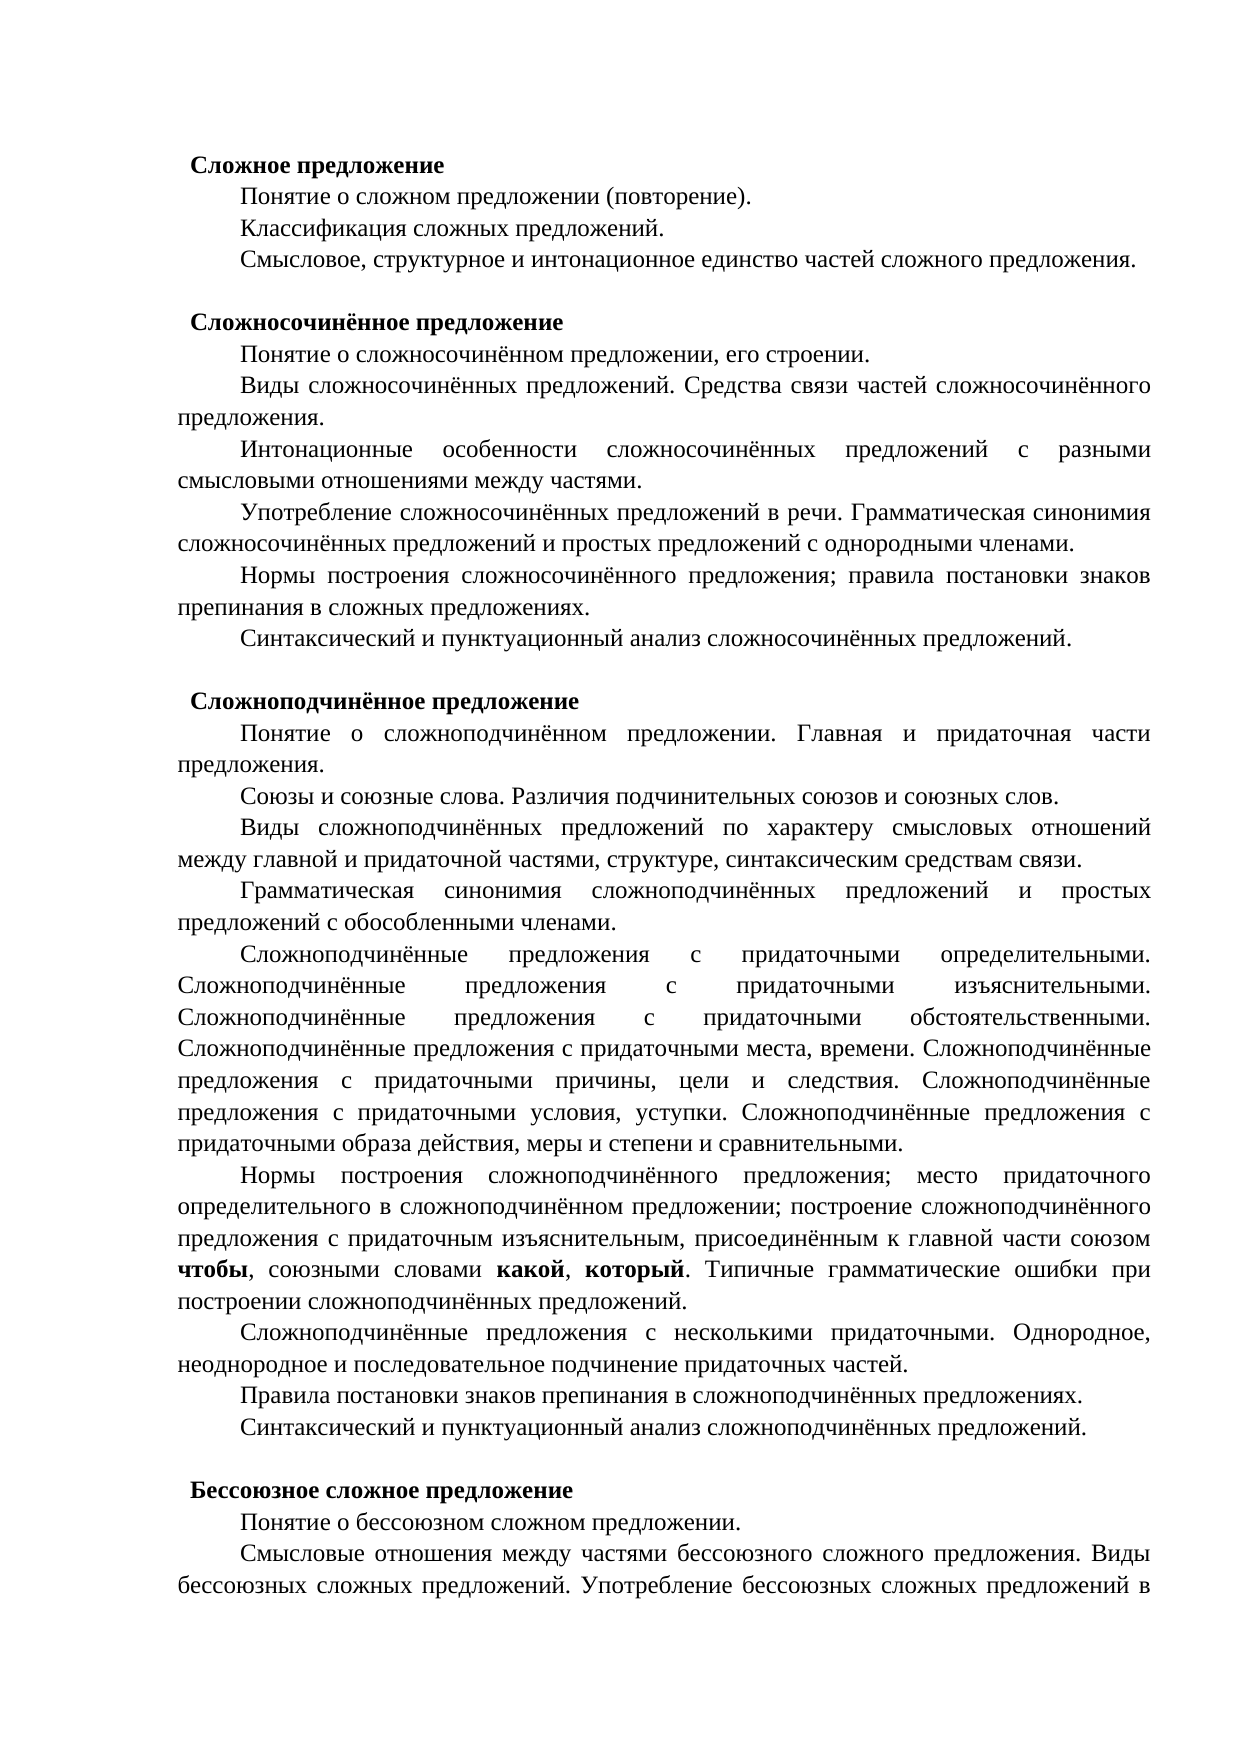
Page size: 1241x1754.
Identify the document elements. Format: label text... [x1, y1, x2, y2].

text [177, 1538, 1152, 1599]
text Употребление сложносочинённых предложений в речи. Грамматическая синонимия сложносочинённых предложений и простых предложений с однородными членами. [177, 497, 1152, 557]
text Виды сложносочинённых предложений. Средства связи частей сложносочинённого предложения. [177, 371, 1152, 431]
text Правила постановки знаков препинания в сложноподчинённых предложениях. [177, 1381, 1152, 1409]
text Сложное предложение [190, 150, 1152, 178]
text Виды сложноподчинённых предложений по характеру смысловых отношений между главной и придаточной частями, структуре, синтаксическим средствам связи. [177, 812, 1152, 873]
text Понятие о сложносочинённом предложении, его строении. [177, 339, 1152, 368]
text Понятие о сложном предложении (повторение). [177, 181, 1152, 210]
text Сложносочинённое предложение [190, 307, 1152, 336]
text Классификация сложных предложений. [177, 213, 1152, 242]
text Сложноподчинённое предложение [190, 686, 1152, 715]
text Нормы построения сложносочинённого предложения; правила постановки знаков препинания в сложных предложениях. [177, 560, 1152, 620]
text Синтаксический и пунктуационный анализ сложносочинённых предложений. [177, 623, 1152, 652]
text Синтаксический и пунктуационный анализ сложноподчинённых предложений. [177, 1412, 1152, 1441]
text Нормы построения сложноподчинённого предложения; место придаточного определительного в сложноподчинённом предложении; построение сложноподчинённого предложения с придаточным изъяснительным, присоединённым к главной части союзом чтобы, союзными словами какой, который. Типичные грамматические ошибки при построении сложноподчинённых предложений. [177, 1160, 1152, 1315]
text Грамматическая синонимия сложноподчинённых предложений и простых предложений с обособленными членами. [177, 876, 1152, 936]
text Бессоюзное сложное предложение [190, 1475, 1152, 1504]
text Сложноподчинённые предложения с несколькими придаточными. Однородное, неоднородное и последовательное подчинение придаточных частей. [177, 1317, 1152, 1378]
text Понятие о сложноподчинённом предложении. Главная и придаточная части предложения. [177, 718, 1152, 778]
text Смысловое, структурное и интонационное единство частей сложного предложения. [177, 244, 1152, 273]
text Сложноподчинённые предложения с придаточными определительными. Сложноподчинённые предложения с придаточными изъяснительными. Сложноподчинённые предложения с придаточными обстоятельственными. Сложноподчинённые предложения с придаточными места, времени. Сложноподчинённые предложения с придаточными причины, цели и следствия. Сложноподчинённые предложения с придаточными условия, уступки. Сложноподчинённые предложения с придаточными образа действия, меры и степени и сравнитель­ными. [177, 939, 1152, 1157]
text Интонационные особенности сложносочинённых предложений с разными смысловыми отношениями между частями. [177, 434, 1152, 494]
text Союзы и союзные слова. Различия подчинительных союзов и союзных слов. [177, 781, 1152, 810]
text Понятие о бессоюзном сложном предложении. [177, 1507, 1152, 1536]
